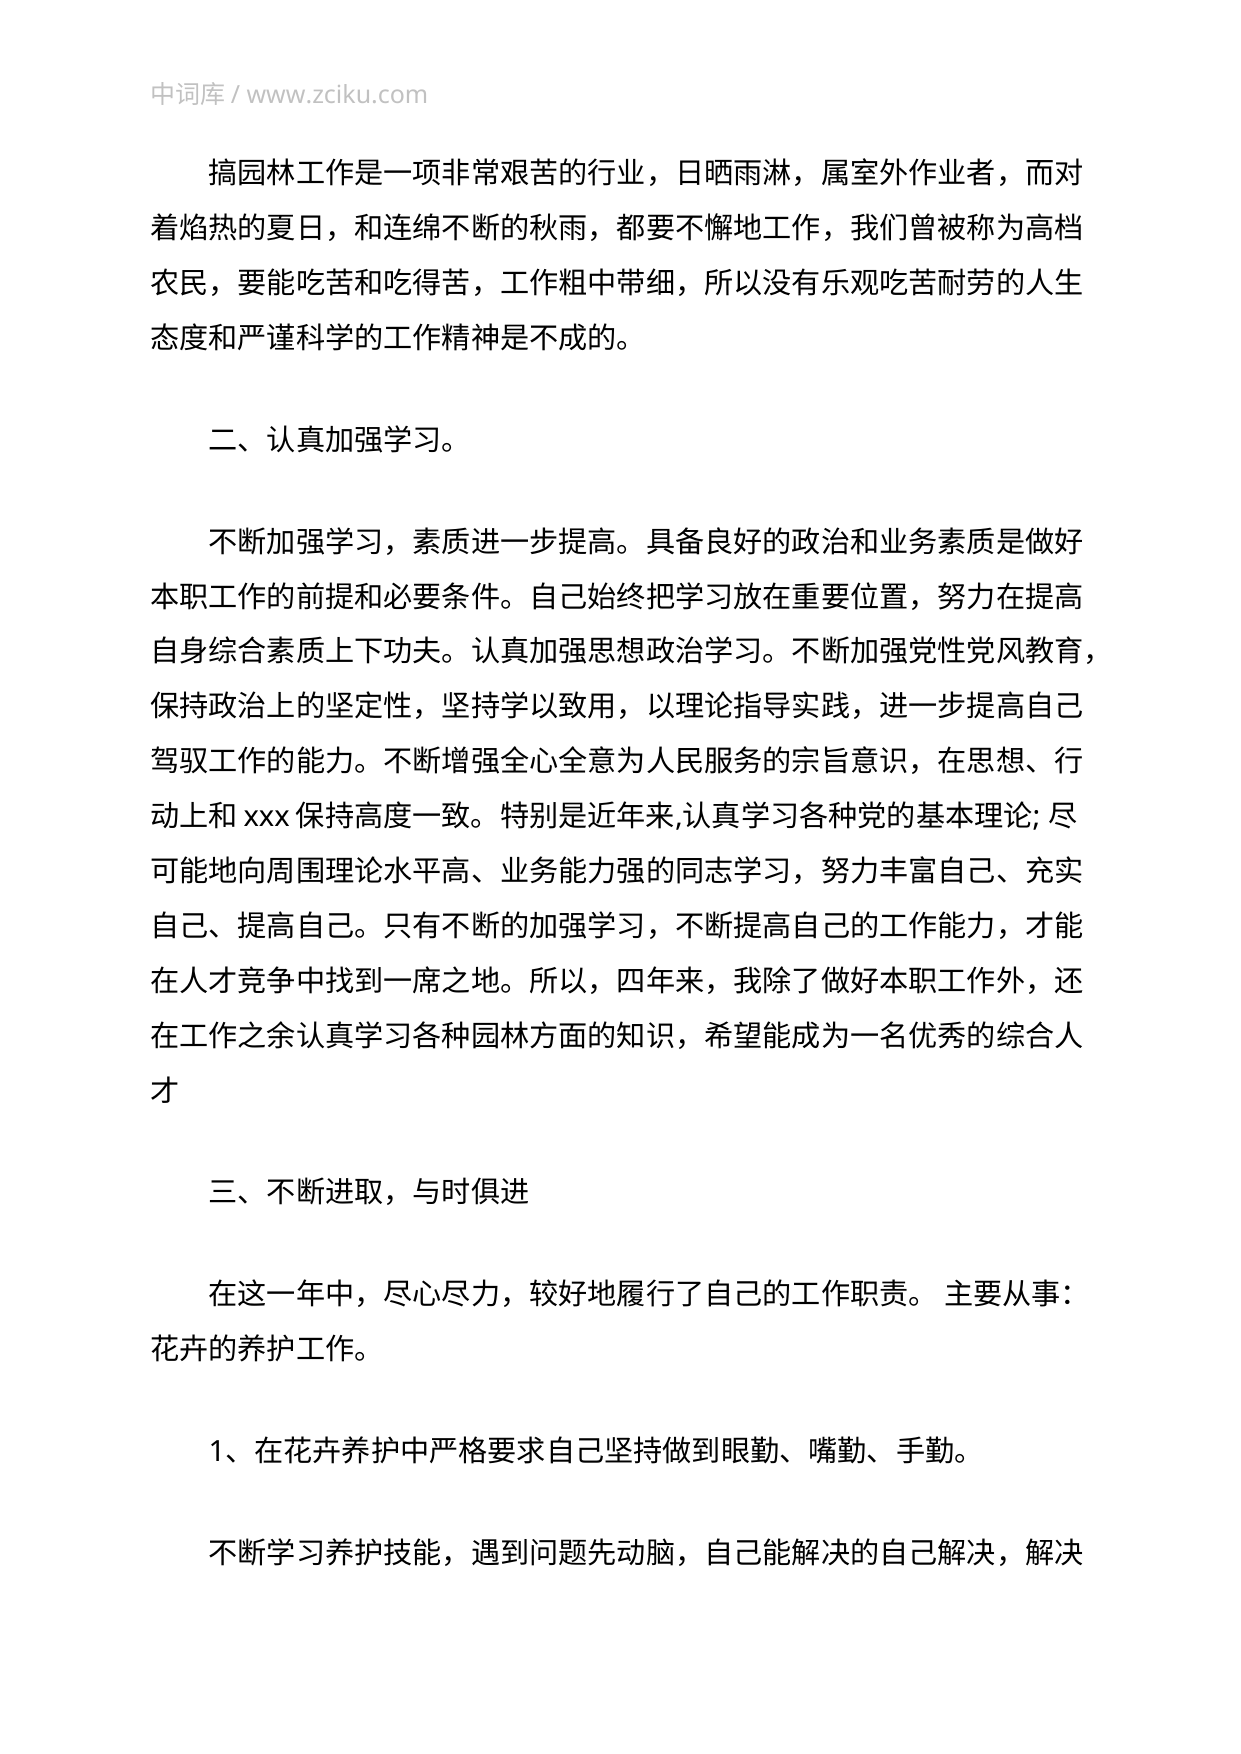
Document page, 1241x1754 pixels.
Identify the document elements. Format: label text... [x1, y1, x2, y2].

text 1、在花卉养护中严格要求自己坚持做到眼勤、嘴勤、手勤。 [150, 1427, 1090, 1470]
text 在这一年中，尽心尽力，较好地履行了自己的工作职责。 主要从事：花卉的养护工作。 [150, 1271, 1090, 1368]
text 不断加强学习，素质进一步提高。具备良好的政治和业务素质是做好本职工作的前提和必要条件。自己始终把学习放在重要位置，努力在提高自身综合素质上下功夫。认真加强思想政治学习。不断加强党性党风教育，保持政治上的坚定性，坚持学以致用，以理论指导实践，进一步提高自己驾驭工作的能力。不断增强全心全意为人民服务的宗旨意识，在思想、行动上和xxx保持高度一致。特别是近年来,认真学习各种党的基本理论; 尽可能地向周围理论水平高、业务能力强的同志学习，努力丰富自己、充实自己、提高自己。只有不断的加强学习，不断提高自己的工作能力，才能在人才竞争中找到一席之地。所以，四年来，我除了做好本职工作外，还在工作之余认真学习各种园林方面的知识，希望能成为一名优秀的综合人才 [150, 518, 1090, 1109]
text 二、认真加强学习。 [150, 416, 1090, 459]
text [150, 1529, 1090, 1572]
text 搞园林工作是一项非常艰苦的行业，日晒雨淋，属室外作业者，而对着焰热的夏日，和连绵不断的秋雨，都要不懈地工作，我们曾被称为高档农民，要能吃苦和吃得苦，工作粗中带细，所以没有乐观吃苦耐劳的人生态度和严谨科学的工作精神是不成的。 [150, 150, 1090, 357]
text 三、不断进取，与时俱进 [150, 1169, 1090, 1211]
